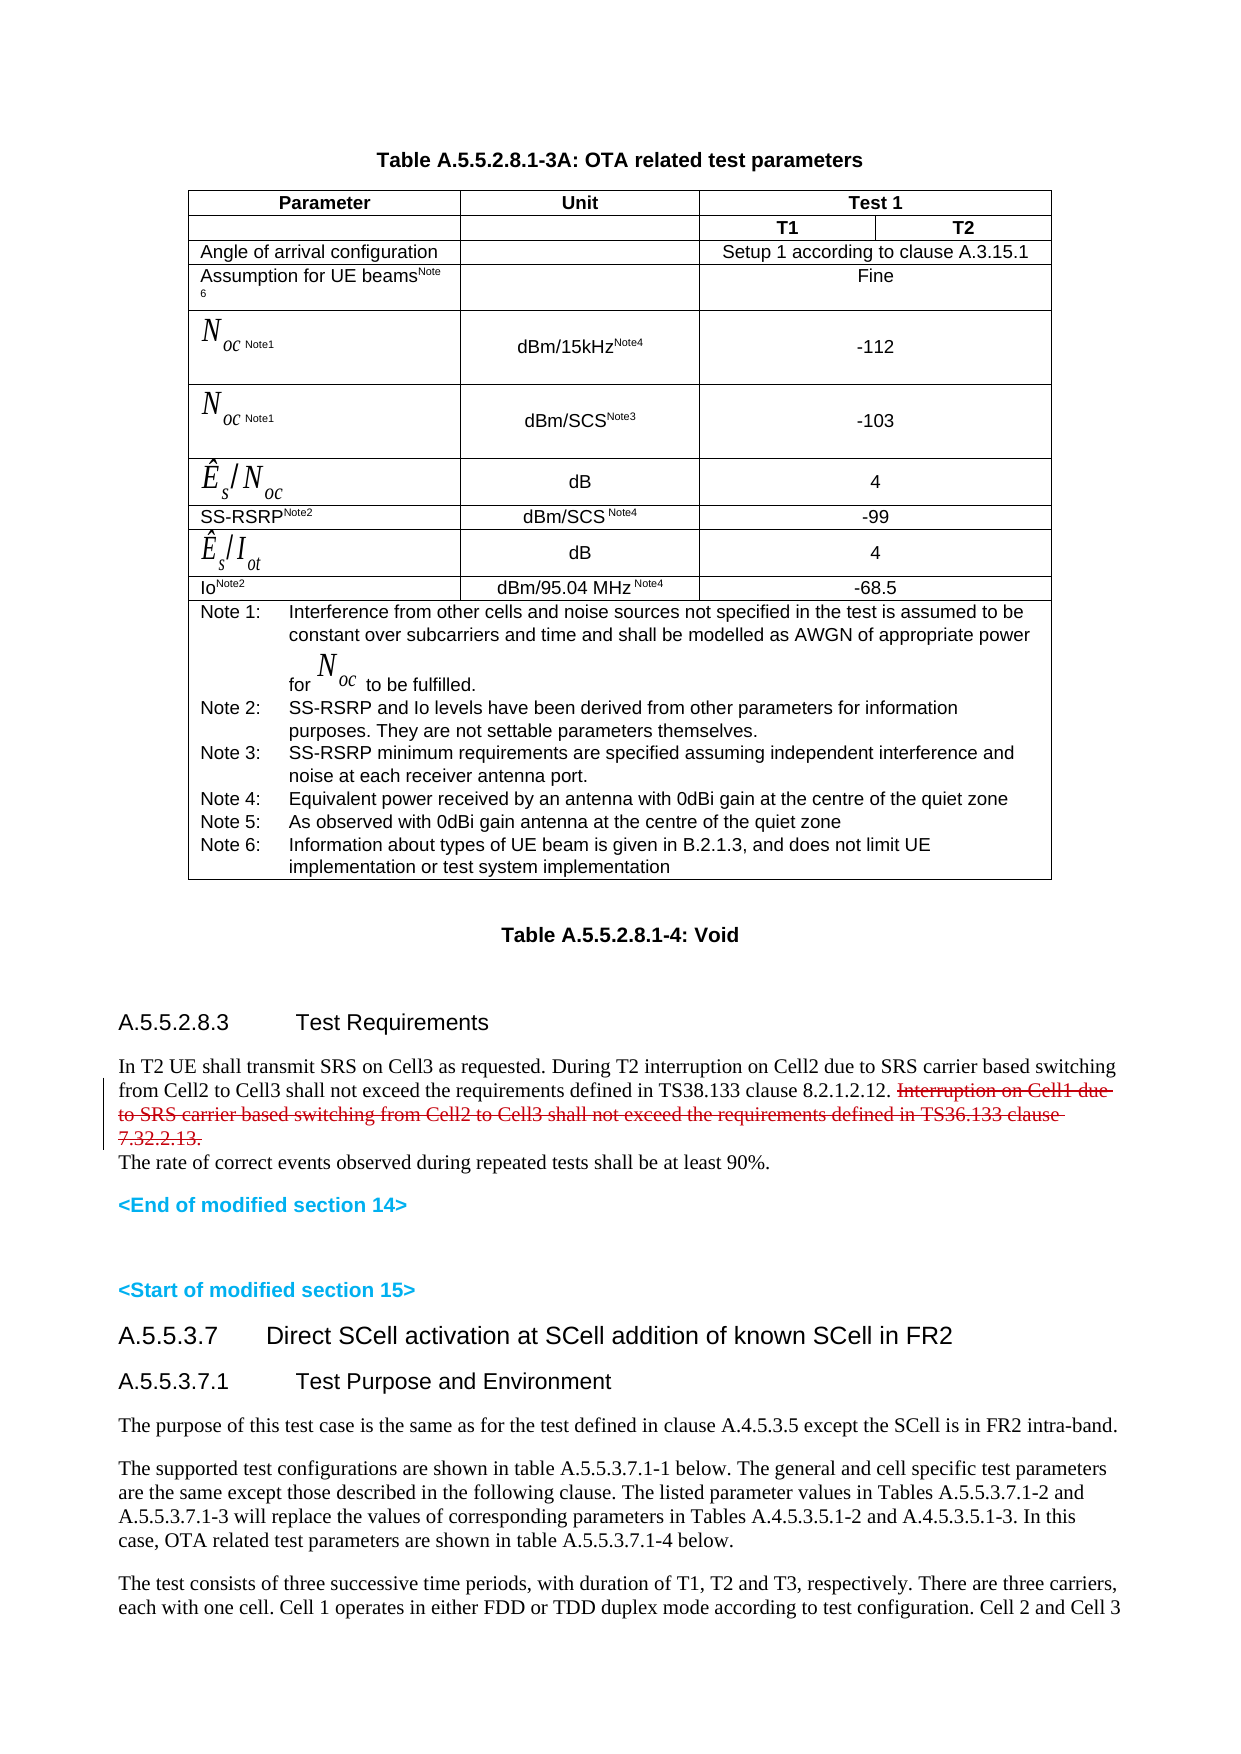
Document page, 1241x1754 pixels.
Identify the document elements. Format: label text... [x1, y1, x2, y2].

table_header Test 1 [700, 191, 1051, 215]
table_cell T1 [700, 216, 875, 240]
table_cell dB [461, 530, 699, 576]
text Table A.5.5.2.8.1-4: Void [118, 923, 1122, 947]
table_cell -112 [700, 311, 1051, 384]
table_cell dBm/95.04 MHz Note4 [461, 577, 699, 600]
table_cell [189, 216, 460, 240]
table_cell dBm/15kHzNote4 [461, 311, 699, 384]
table_cell 4 [700, 459, 1051, 505]
table_cell dBm/SCSNote3 [461, 385, 699, 458]
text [118, 1571, 1122, 1619]
table_cell dB [461, 459, 699, 505]
table_cell -103 [700, 385, 1051, 458]
text The rate of correct events observed during repeated tests shall be at least 90%. [118, 1150, 1122, 1174]
table_cell [461, 265, 699, 310]
table_cell [189, 459, 460, 505]
table_cell Fine [700, 265, 1051, 310]
text Table A.5.5.2.8.1-3A: OTA related test parameters [118, 148, 1122, 172]
text The supported test configurations are shown in table A.5.5.3.7.1-1 below. The general and cell specific test parameters are the same except those described in the following clause. The listed parameter values in Tables A.5.5.3.7.1-2 and A.5.5.3.7.1-3 will replace the values of corresponding parameters in Tables A.4.5.3.5.1-2 and A.4.5.3.5.1-3. In this case, OTA related test parameters are shown in table A.5.5.3.7.1-4 below. [118, 1456, 1122, 1552]
table_cell Note 1: Interference from other cells and noise sources not specified in the test is assumed to be constant over subcarriers and time and shall be modelled as AWGN of appropriate power for to be fulfilled. Note 2: SS-RSRP and Io levels have been derived from other parameters for information purposes. They are not settable parameters themselves. Note 3: SS-RSRP minimum requirements are specified assuming independent interference and noise at each receiver antenna port. Note 4: Equivalent power received by an antenna with 0dBi gain at the centre of the quiet zone Note 5: As observed with 0dBi gain antenna at the centre of the quiet zone Note 6: Information about types of UE beam is given in B.2.1.3, and does not limit UE implementation or test system implementation [189, 601, 1051, 879]
table_cell [461, 216, 699, 240]
table_header Unit [461, 191, 699, 215]
text In T2 UE shall transmit SRS on Cell3 as requested. During T2 interruption on Cell2 due to SRS carrier based switching from Cell2 to Cell3 shall not exceed the requirements defined in TS38.133 clause 8.2.1.2.12. [118, 1053, 1122, 1150]
table_cell -68.5 [700, 577, 1051, 600]
table_cell SS-RSRPNote2 [189, 506, 460, 529]
text <Start of modified section 15> [118, 1278, 1122, 1302]
table_cell 4 [700, 530, 1051, 576]
table_header Parameter [189, 191, 460, 215]
table_cell [461, 241, 699, 264]
table_cell T2 [876, 216, 1051, 240]
table_cell [189, 530, 460, 576]
table_cell Setup 1 according to clause A.3.15.1 [700, 241, 1051, 264]
text The purpose of this test case is the same as for the test defined in clause A.4.5.3.5 except the SCell is in FR2 intra-band. [118, 1413, 1122, 1437]
table_cell Angle of arrival configuration [189, 241, 460, 264]
table_cell IoNote2 [189, 577, 460, 600]
table_cell Note1 [189, 385, 460, 458]
table_cell dBm/SCS Note4 [461, 506, 699, 529]
table_cell -99 [700, 506, 1051, 529]
subtitle A.5.5.2.8.3 Test Requirements [118, 1008, 1122, 1035]
text <End of modified section 14> [118, 1193, 1122, 1217]
subtitle A.5.5.3.7 Direct SCell activation at SCell addition of known SCell in FR2 [118, 1321, 1122, 1349]
table_cell Note1 [189, 311, 460, 384]
subtitle A.5.5.3.7.1 Test Purpose and Environment [118, 1368, 1122, 1395]
table_cell Assumption for UE beamsNote 6 [189, 265, 460, 310]
